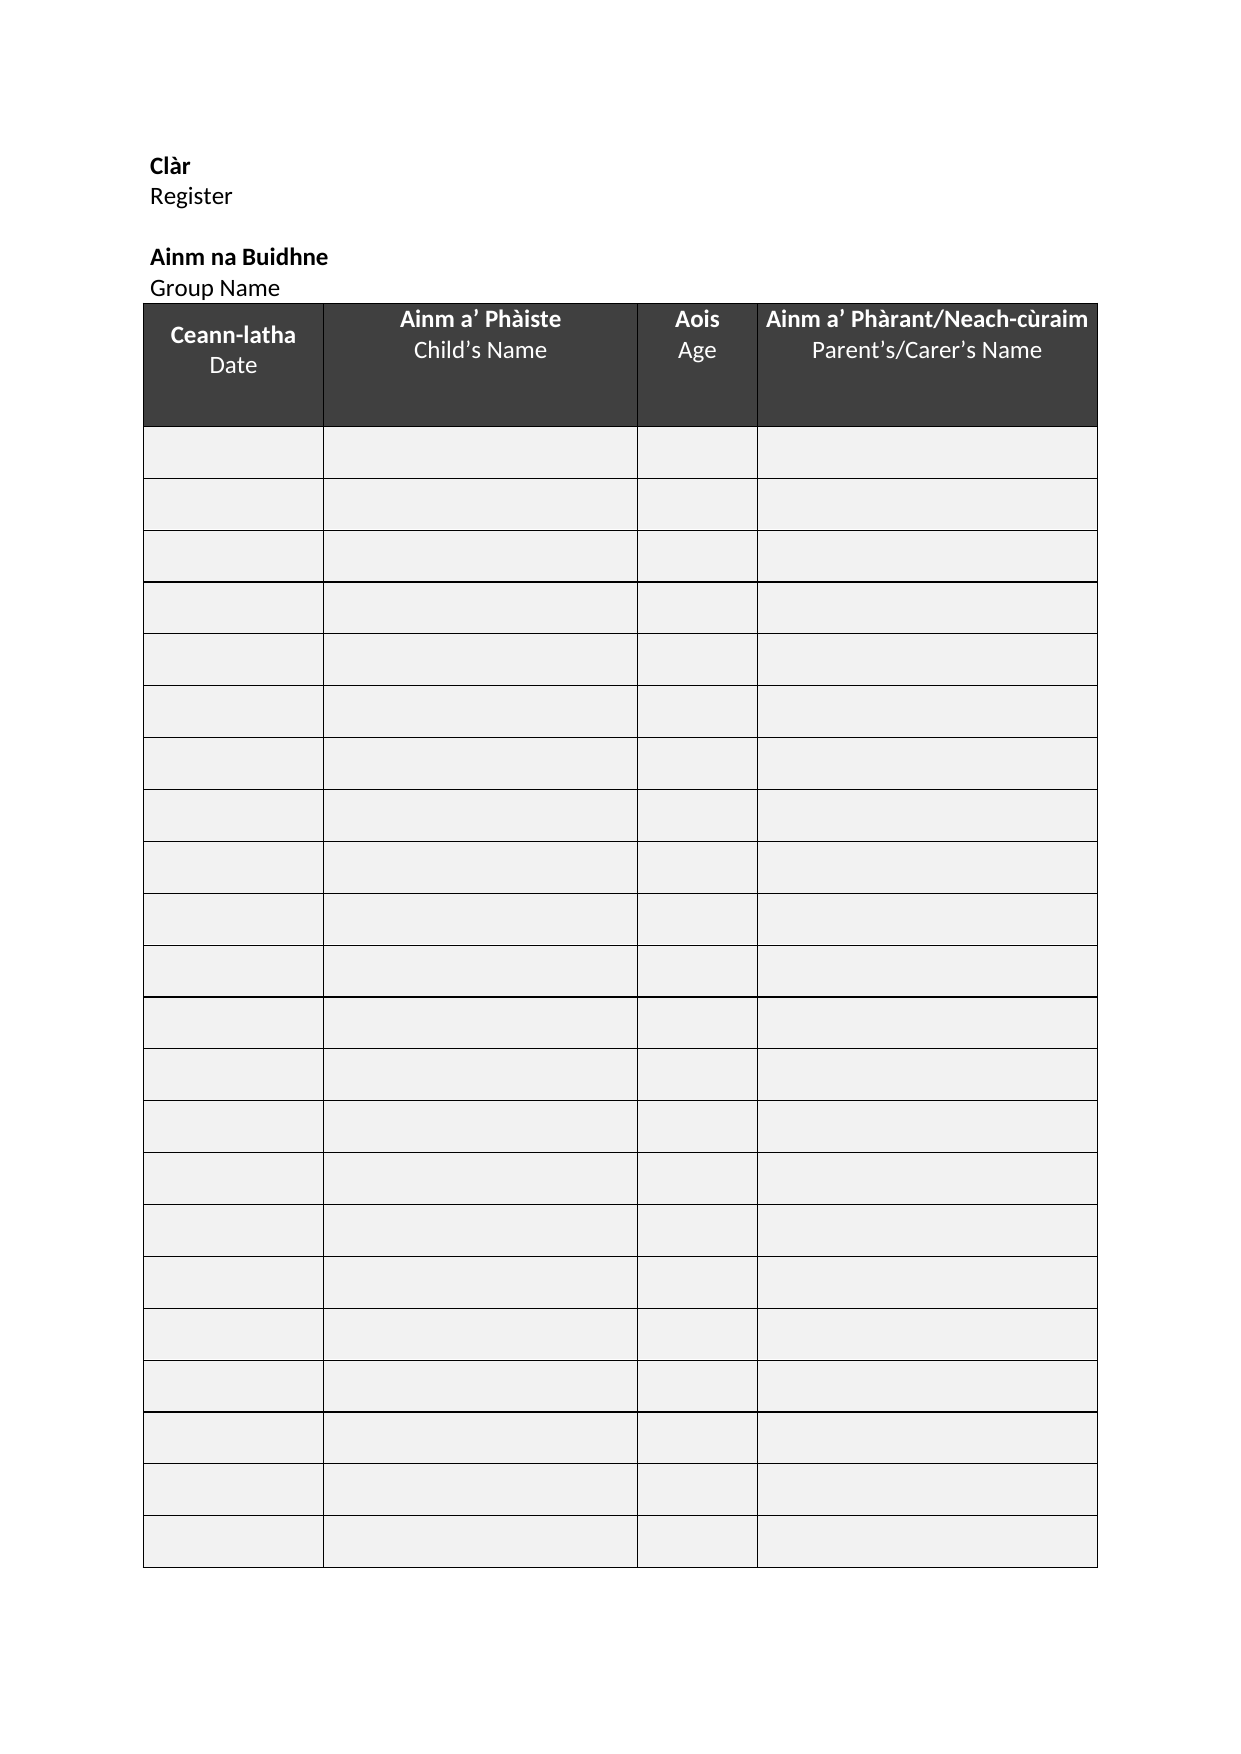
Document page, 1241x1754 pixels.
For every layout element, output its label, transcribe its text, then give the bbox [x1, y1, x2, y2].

table_cell [638, 1361, 757, 1411]
table_cell [638, 894, 757, 944]
table_header Ainm a’ Phàiste Child’s Name [324, 304, 637, 426]
table_cell [638, 1413, 757, 1463]
table_cell [324, 1464, 637, 1515]
table_header Ainm a’ Phàrant/Neach-cùraim Parent’s/Carer’s Name [758, 304, 1097, 426]
table_cell [324, 1516, 637, 1567]
table_cell [324, 790, 637, 841]
table_cell [638, 479, 757, 529]
text Register [150, 181, 1090, 211]
table_cell [758, 1516, 1097, 1567]
table_cell [144, 531, 323, 581]
table_cell [324, 998, 637, 1048]
table_cell [144, 998, 323, 1048]
table_cell [758, 1464, 1097, 1515]
table_cell [638, 1049, 757, 1100]
table_cell [144, 842, 323, 893]
table_cell [638, 686, 757, 737]
table_cell [638, 1464, 757, 1515]
table_cell [638, 1257, 757, 1308]
table_cell [638, 634, 757, 685]
table_cell [638, 1309, 757, 1359]
table_cell [758, 842, 1097, 893]
table_cell [758, 1049, 1097, 1100]
table_cell [324, 1257, 637, 1308]
table_cell [638, 1205, 757, 1256]
table_cell [638, 946, 757, 996]
table_cell [758, 1101, 1097, 1152]
table_cell [324, 894, 637, 944]
table_cell [324, 686, 637, 737]
table_cell [324, 946, 637, 996]
table_header Ceann-latha Date [144, 304, 323, 426]
table_cell [324, 1309, 637, 1359]
text Group Name [150, 272, 1090, 303]
table_cell [324, 583, 637, 633]
table_cell [144, 1205, 323, 1256]
table_cell [144, 1464, 323, 1515]
table_cell [638, 738, 757, 789]
table_cell [758, 946, 1097, 996]
table_cell [144, 427, 323, 478]
table_cell [324, 1049, 637, 1100]
table_cell [144, 738, 323, 789]
table_cell [638, 1153, 757, 1204]
table_cell [324, 1205, 637, 1256]
table_cell [144, 634, 323, 685]
table_cell [144, 1309, 323, 1359]
table_cell [144, 1257, 323, 1308]
table_header Aois Age [638, 304, 757, 426]
table_cell [758, 583, 1097, 633]
table_cell [324, 1153, 637, 1204]
table_cell [144, 894, 323, 944]
table_cell [638, 842, 757, 893]
table_cell [758, 479, 1097, 529]
table_cell [324, 634, 637, 685]
table_cell [324, 479, 637, 529]
table_cell [324, 842, 637, 893]
table_cell [758, 1361, 1097, 1411]
table_cell [144, 1153, 323, 1204]
table_cell [758, 1205, 1097, 1256]
table_cell [638, 1101, 757, 1152]
table_cell [758, 894, 1097, 944]
table_cell [144, 1413, 323, 1463]
table_cell [758, 634, 1097, 685]
table_cell [638, 583, 757, 633]
table_cell [638, 427, 757, 478]
table_cell [758, 1413, 1097, 1463]
table_cell [638, 531, 757, 581]
table_cell [144, 686, 323, 737]
table_cell [758, 790, 1097, 841]
table_cell [144, 946, 323, 996]
table_cell [324, 427, 637, 478]
table_cell [324, 1361, 637, 1411]
table_cell [638, 790, 757, 841]
table_cell [324, 1101, 637, 1152]
table_cell [758, 1309, 1097, 1359]
table_cell [144, 1361, 323, 1411]
table_cell [638, 1516, 757, 1567]
table_cell [144, 790, 323, 841]
table_cell [144, 1101, 323, 1152]
table_cell [144, 1049, 323, 1100]
table_cell [758, 427, 1097, 478]
table_cell [144, 583, 323, 633]
table_cell [758, 686, 1097, 737]
table_cell [758, 1257, 1097, 1308]
table_cell [638, 998, 757, 1048]
table_cell [758, 738, 1097, 789]
table_cell [758, 1153, 1097, 1204]
table_cell [144, 1516, 323, 1567]
table_cell [758, 531, 1097, 581]
table_cell [144, 479, 323, 529]
text Ainm na Buidhne [150, 242, 1090, 272]
text Clàr [150, 150, 1090, 181]
table_cell [758, 998, 1097, 1048]
table_cell [324, 531, 637, 581]
table_cell [324, 738, 637, 789]
table_cell [324, 1413, 637, 1463]
